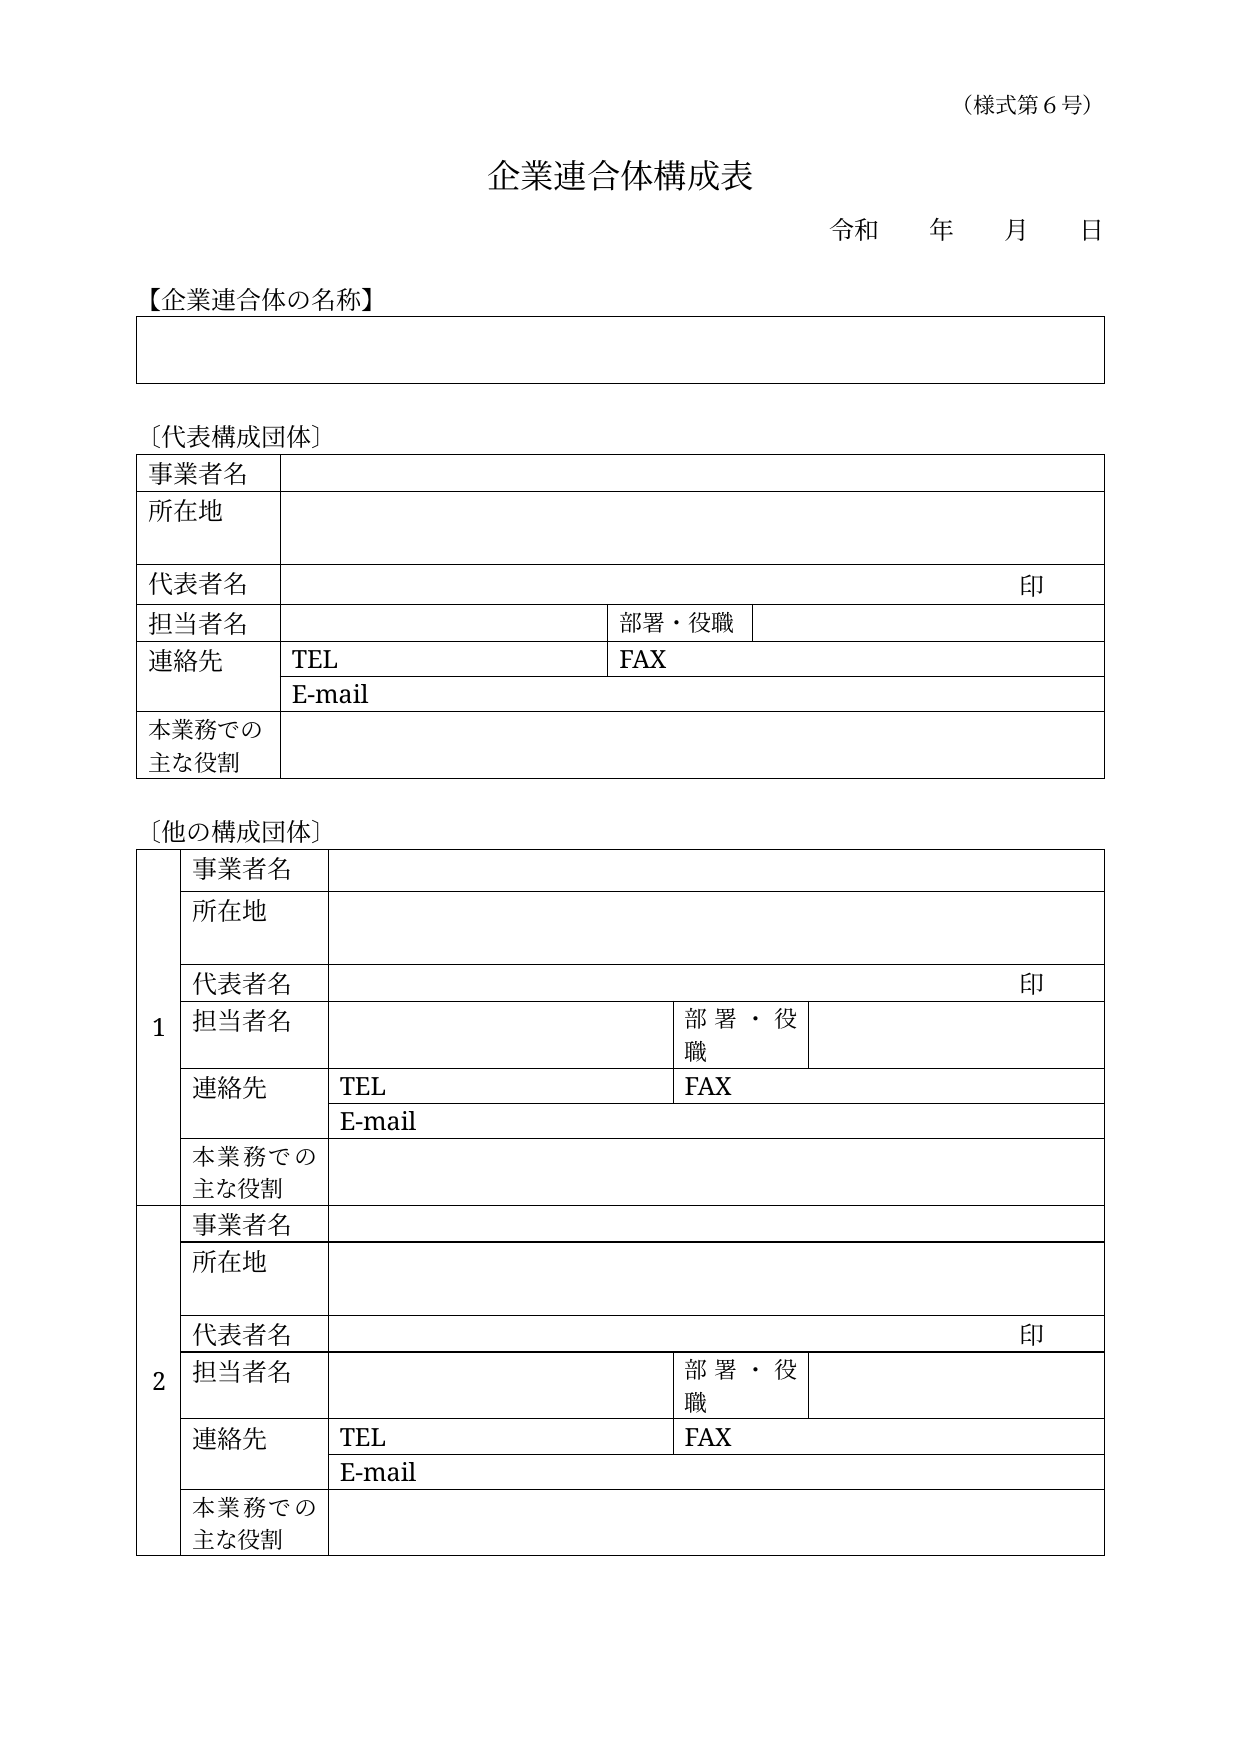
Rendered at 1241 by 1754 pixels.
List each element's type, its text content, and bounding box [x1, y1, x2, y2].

table_cell 印 [1008, 1316, 1104, 1351]
table_cell [329, 892, 1104, 963]
table_cell [329, 1139, 1104, 1204]
table_cell [329, 1206, 1104, 1241]
table_cell 所在地 [181, 892, 328, 963]
text 〔代表構成団体〕 [136, 418, 1104, 454]
table_cell 2 [137, 1206, 180, 1555]
table_cell 担当者名 [181, 1002, 328, 1067]
table_cell [809, 1002, 1104, 1067]
table_cell 本業務での主な役割 [181, 1490, 328, 1555]
table_cell [753, 605, 1104, 641]
table_cell 本業務での主な役割 [137, 712, 280, 778]
table_cell FAX [674, 1419, 1104, 1453]
table_cell 部署・役職 [608, 605, 752, 641]
table_cell TEL [329, 1069, 673, 1102]
table_cell 担当者名 [137, 605, 280, 641]
table_header [329, 850, 1104, 891]
table_header 1 [137, 850, 180, 1204]
text 令和 年 月 日 [136, 210, 1104, 246]
table_cell [329, 1353, 673, 1418]
table_cell E-mail [281, 677, 1104, 711]
table_header [137, 317, 1104, 383]
table_cell 部署・役職 [674, 1002, 808, 1067]
table_cell 部署・役職 [674, 1353, 808, 1418]
table_cell 代表者名 [181, 1316, 328, 1351]
table_cell FAX [674, 1069, 1104, 1102]
table_cell [281, 712, 1104, 778]
table_cell TEL [329, 1419, 673, 1453]
table_header 事業者名 [137, 455, 280, 491]
table_cell 本業務での主な役割 [181, 1139, 328, 1204]
table_cell [329, 1002, 673, 1067]
table_cell 印 [1008, 565, 1104, 604]
table_cell TEL [281, 642, 607, 676]
table_cell FAX [608, 642, 1104, 676]
table_cell 所在地 [181, 1243, 328, 1314]
table_cell [329, 1316, 1008, 1351]
table_cell E-mail [329, 1104, 1104, 1138]
table_cell [281, 492, 1104, 564]
table_cell [329, 965, 1008, 1001]
title 企業連合体構成表 [136, 150, 1104, 198]
table_cell [329, 1490, 1104, 1555]
text 〔他の構成団体〕 [136, 813, 1104, 849]
table_cell 連絡先 [137, 642, 280, 711]
table_cell [809, 1353, 1104, 1418]
table_cell E-mail [329, 1455, 1104, 1488]
table_cell 印 [1008, 965, 1104, 1001]
table_header [281, 455, 1104, 491]
table_cell 担当者名 [181, 1353, 328, 1418]
table_cell 所在地 [137, 492, 280, 564]
table_cell 代表者名 [137, 565, 280, 604]
table_cell 代表者名 [181, 965, 328, 1001]
table_cell [281, 565, 1008, 604]
table_cell 連絡先 [181, 1419, 328, 1488]
text 【企業連合体の名称】 [136, 280, 1104, 316]
table_header 事業者名 [181, 850, 328, 891]
table_cell 連絡先 [181, 1069, 328, 1138]
table_cell 事業者名 [181, 1206, 328, 1241]
table_cell [281, 605, 607, 641]
table_cell [329, 1243, 1104, 1314]
